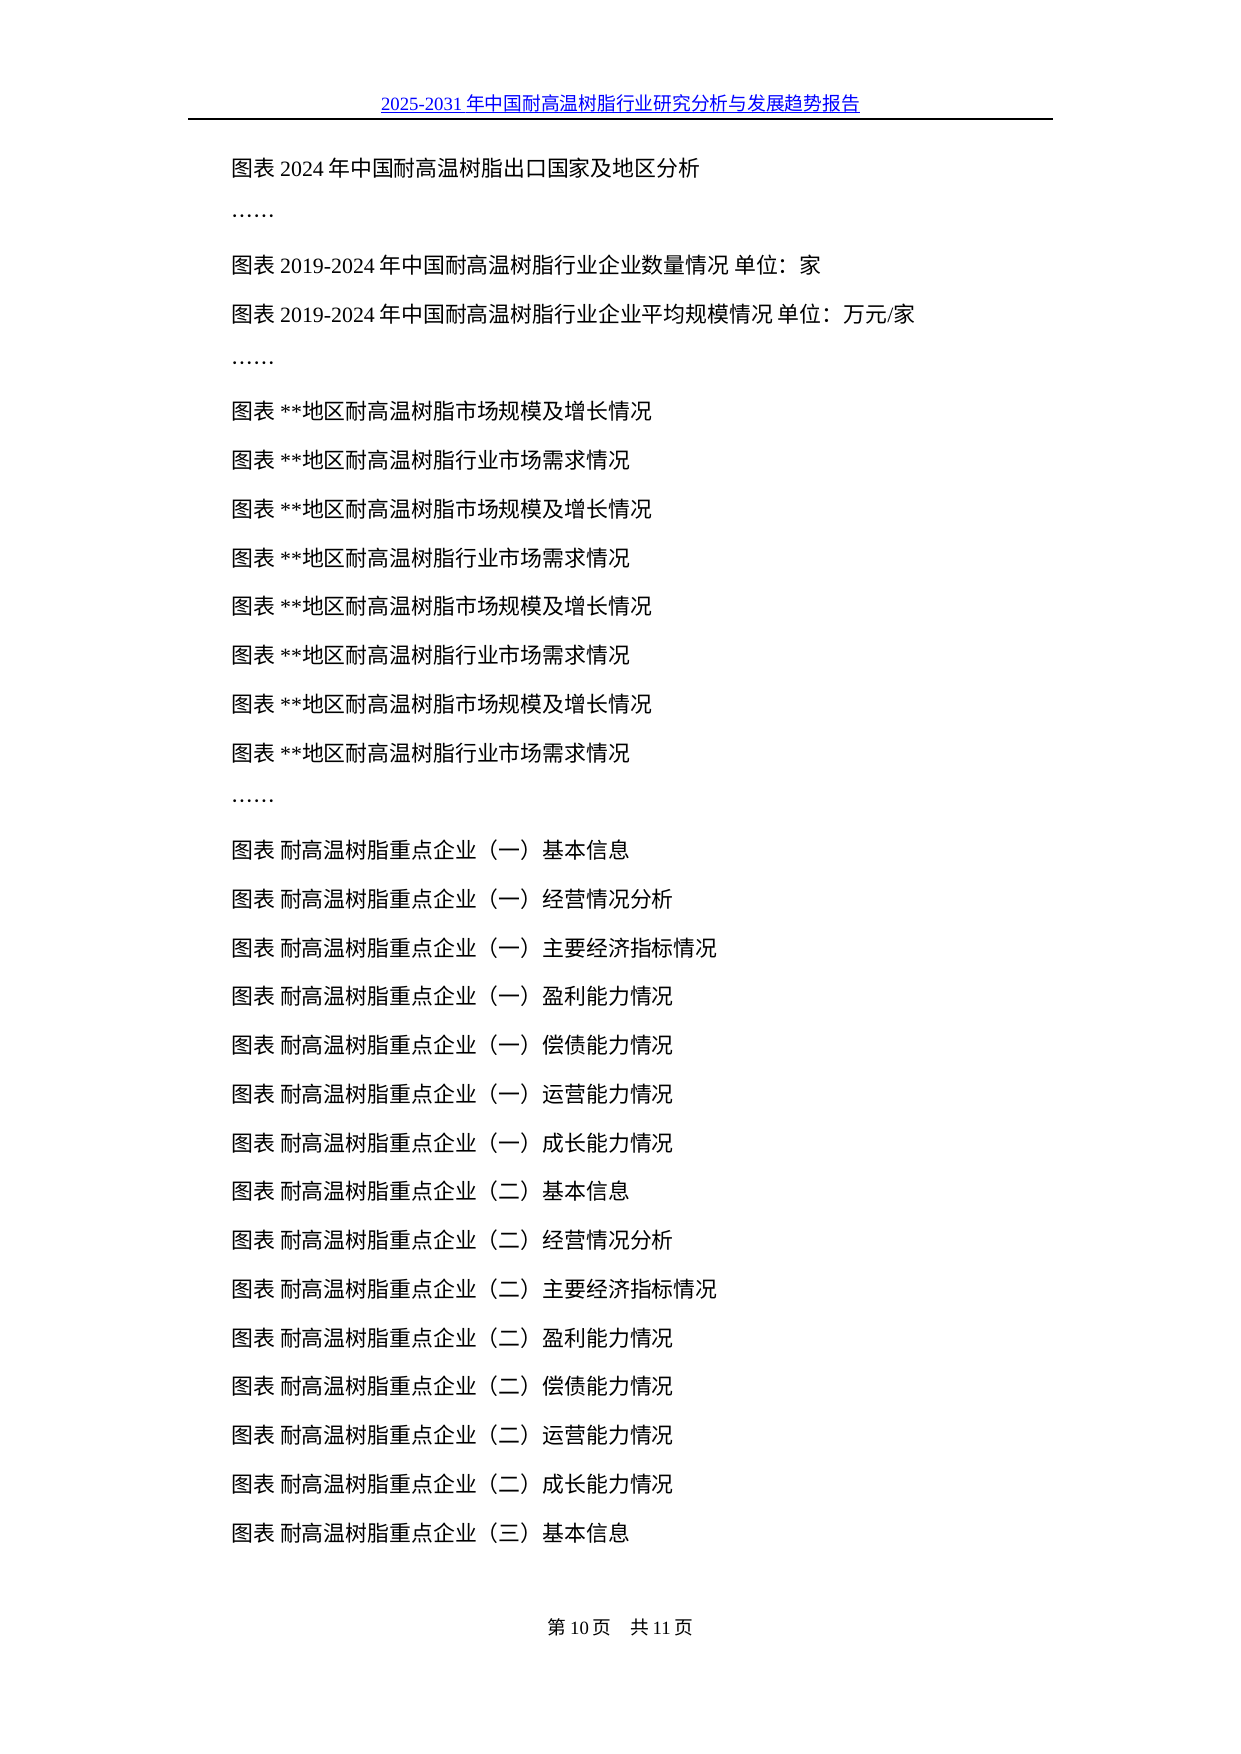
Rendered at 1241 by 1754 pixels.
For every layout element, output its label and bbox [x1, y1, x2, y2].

text [187, 150, 1053, 1548]
